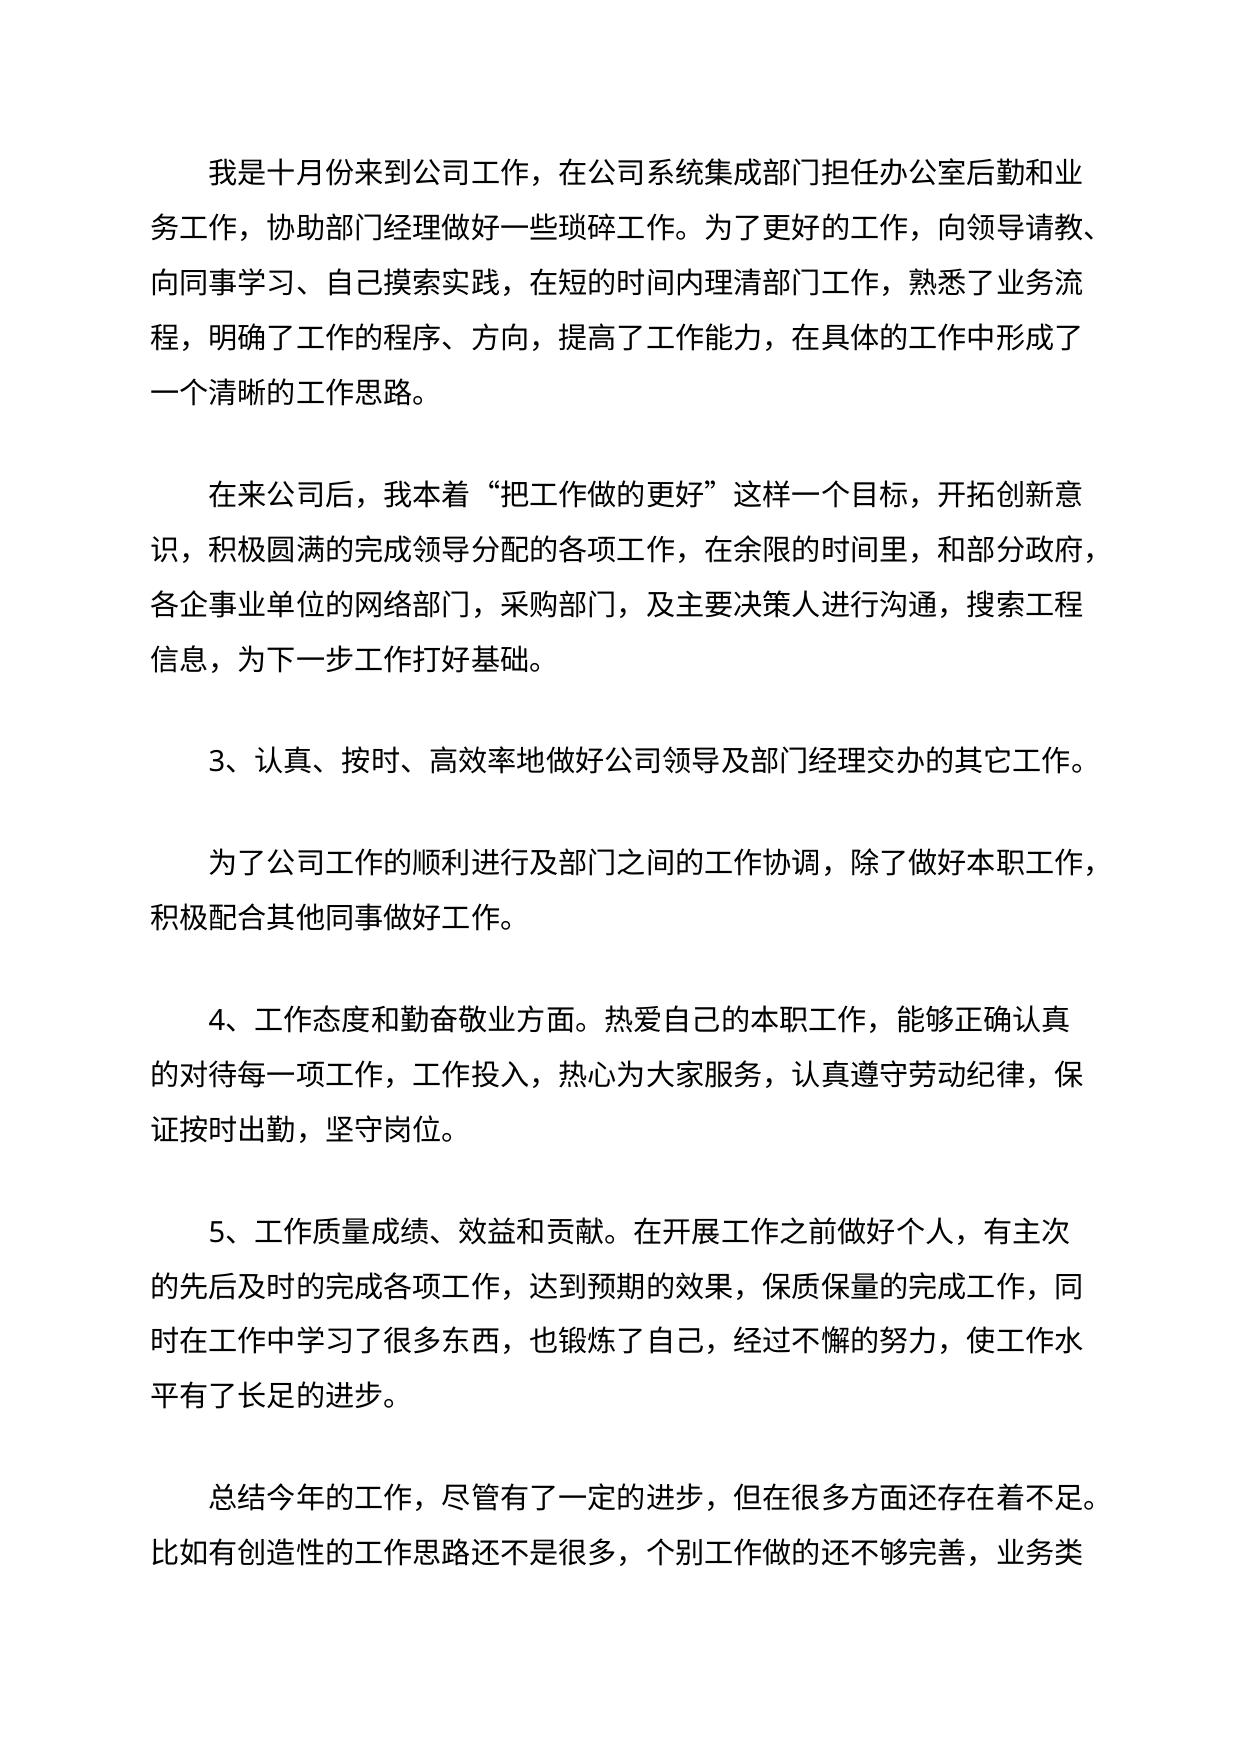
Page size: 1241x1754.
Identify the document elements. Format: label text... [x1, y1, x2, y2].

text 4、工作态度和勤奋敬业方面。热爱自己的本职工作，能够正确认真的对待每一项工作，工作投入，热心为大家服务，认真遵守劳动纪律，保证按时出勤，坚守岗位。 [150, 996, 1090, 1149]
text 在来公司后，我本着“把工作做的更好”这样一个目标，开拓创新意识，积极圆满的完成领导分配的各项工作，在余限的时间里，和部分政府，各企事业单位的网络部门，采购部门，及主要决策人进行沟通，搜索工程信息，为下一步工作打好基础。 [150, 471, 1090, 678]
text 为了公司工作的顺利进行及部门之间的工作协调，除了做好本职工作，积极配合其他同事做好工作。 [150, 840, 1090, 937]
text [150, 1475, 1090, 1572]
text 3、认真、按时、高效率地做好公司领导及部门经理交办的其它工作。 [150, 738, 1090, 780]
text 我是十月份来到公司工作，在公司系统集成部门担任办公室后勤和业务工作，协助部门经理做好一些琐碎工作。为了更好的工作，向领导请教、向同事学习、自己摸索实践，在短的时间内理清部门工作，熟悉了业务流程，明确了工作的程序、方向，提高了工作能力，在具体的工作中形成了一个清晰的工作思路。 [150, 150, 1090, 412]
text 5、工作质量成绩、效益和贡献。在开展工作之前做好个人，有主次的先后及时的完成各项工作，达到预期的效果，保质保量的完成工作，同时在工作中学习了很多东西，也锻炼了自己，经过不懈的努力，使工作水平有了长足的进步。 [150, 1208, 1090, 1415]
